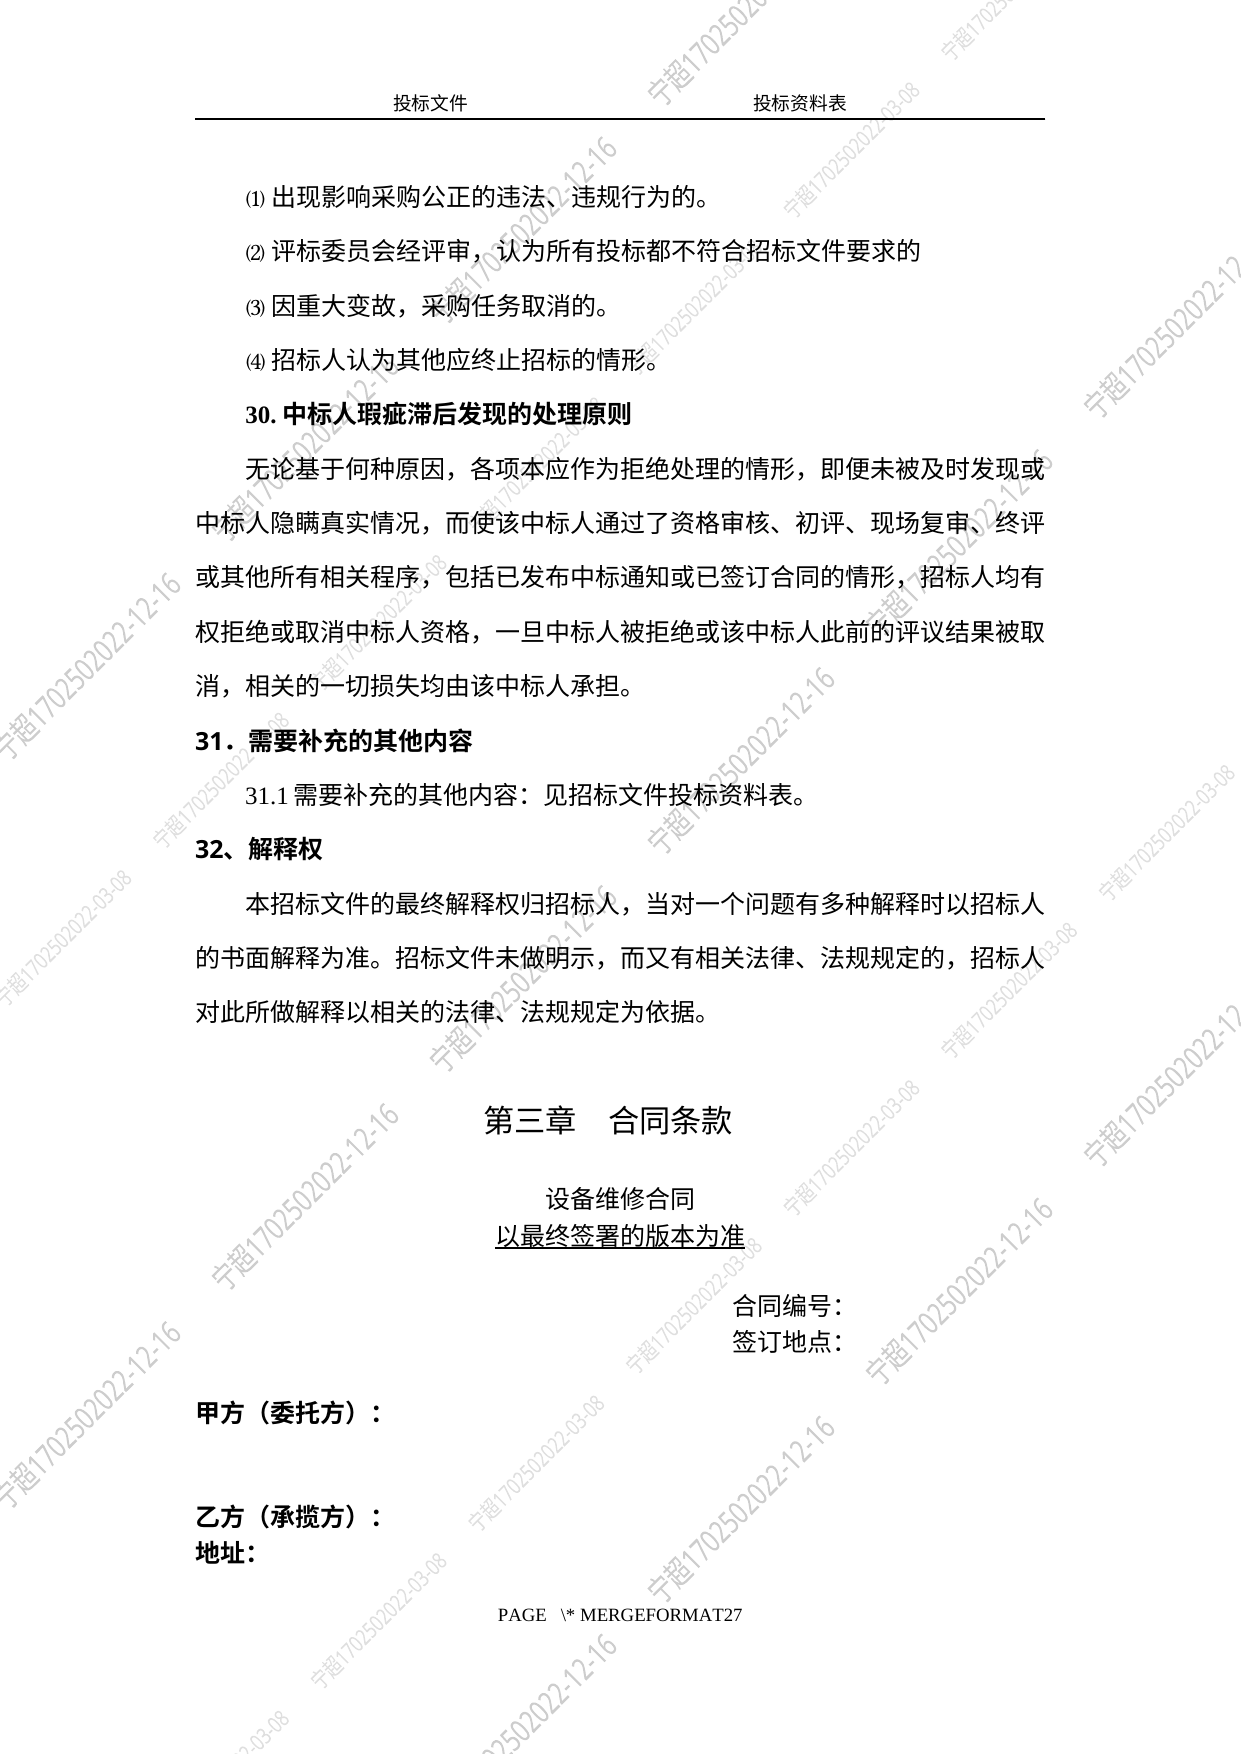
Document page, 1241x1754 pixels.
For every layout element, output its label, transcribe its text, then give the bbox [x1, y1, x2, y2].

text 31.1需要补充的其他内容：见招标文件投标资料表。 [195, 775, 1045, 812]
text 30. 中标人瑕疵滞后发现的处理原则 [195, 395, 1045, 431]
text ⑶因重大变故，采购任务取消的。 [195, 286, 1045, 322]
text 以最终签署的版本为准 [195, 1216, 1045, 1252]
text 签订地点： [195, 1323, 1045, 1359]
subtitle 合同条款 [195, 1090, 1021, 1142]
text 无论基于何种原因，各项本应作为拒绝处理的情形，即便未被及时发现或中标人隐瞒真实情况，而使该中标人通过了资格审核、初评、现场复审、终评或其他所有相关程序，包括已发布中标通知或已签订合同的情形，招标人均有权拒绝或取消中标人资格，一旦中标人被拒绝或该中标人此前的评议结果被取消，相关的一切损失均由该中标人承担。 [195, 449, 1045, 703]
text 乙方（承揽方）： [195, 1497, 1045, 1534]
text ⑷招标人认为其他应终止招标的情形。 [195, 340, 1045, 377]
text 设备维修合同 [195, 1180, 1045, 1216]
title 32、解释权 [195, 830, 1045, 866]
title 31．需要补充的其他内容 [195, 721, 1045, 757]
text 本招标文件的最终解释权归招标人，当对一个问题有多种解释时以招标人的书面解释为准。招标文件未做明示，而又有相关法律、法规规定的，招标人对此所做解释以相关的法律、法规规定为依据。 [195, 884, 1045, 1029]
text 地址： [195, 1534, 1045, 1570]
text ⑵评标委员会经评审，认为所有投标都不符合招标文件要求的 [195, 232, 1045, 268]
text ⑴出现影响采购公正的违法、违规行为的。 [195, 177, 1045, 213]
text 合同编号： [195, 1286, 1045, 1323]
text 甲方（委托方）： [195, 1393, 1045, 1429]
